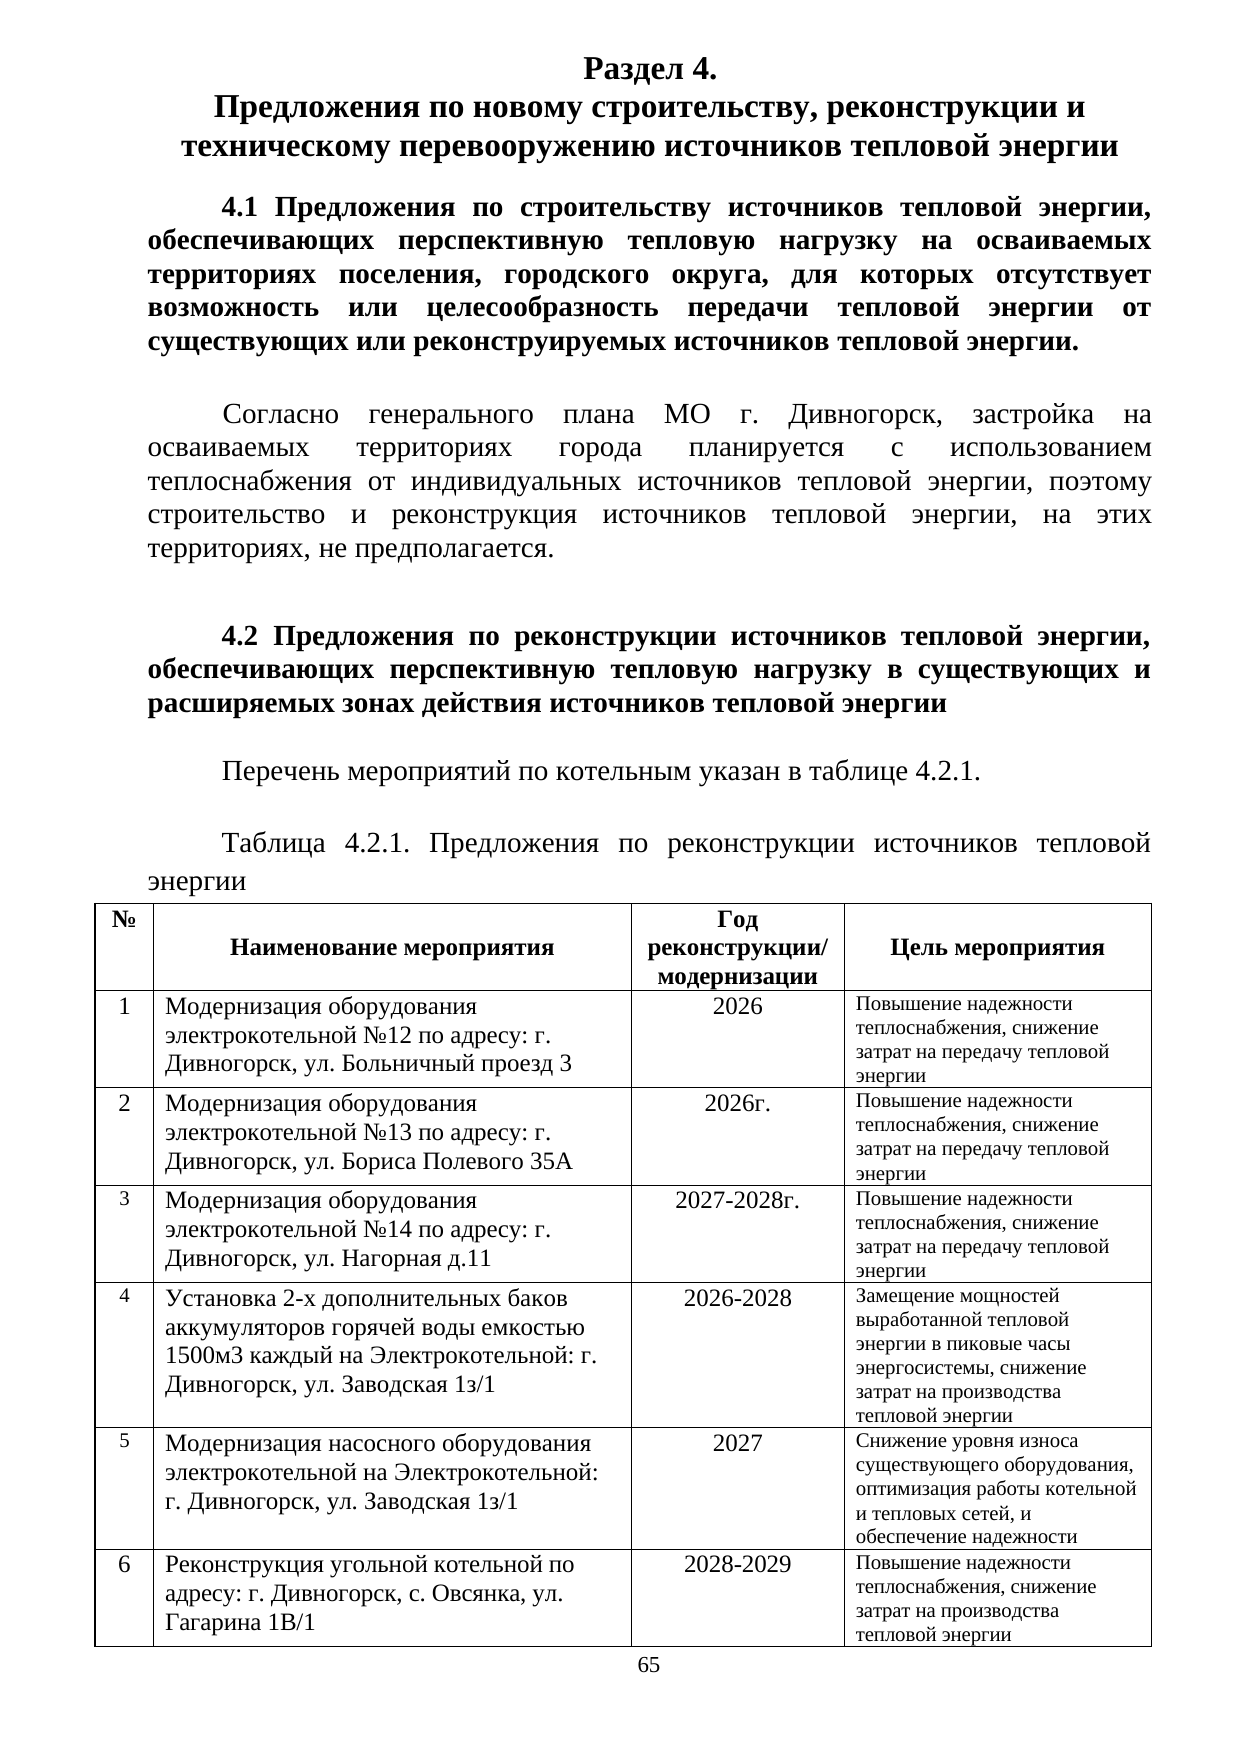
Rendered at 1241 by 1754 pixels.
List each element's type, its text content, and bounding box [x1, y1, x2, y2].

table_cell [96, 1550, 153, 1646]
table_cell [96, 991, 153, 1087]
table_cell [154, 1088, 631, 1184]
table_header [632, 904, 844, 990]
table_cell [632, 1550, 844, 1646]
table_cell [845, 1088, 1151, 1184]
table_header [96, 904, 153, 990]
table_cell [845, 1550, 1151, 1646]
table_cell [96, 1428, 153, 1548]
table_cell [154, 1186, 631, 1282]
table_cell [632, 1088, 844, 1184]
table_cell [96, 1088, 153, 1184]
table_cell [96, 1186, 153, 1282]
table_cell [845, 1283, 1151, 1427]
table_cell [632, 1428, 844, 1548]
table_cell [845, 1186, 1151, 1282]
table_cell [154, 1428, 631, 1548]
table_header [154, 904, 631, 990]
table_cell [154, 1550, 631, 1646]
text Предложения по новому строительству, реконструкции и техническому перевооружению источников тепловой энергии [180, 87, 1119, 163]
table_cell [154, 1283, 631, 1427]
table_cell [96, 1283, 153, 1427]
subtitle Предложения по строительству источников тепловой энергии, обеспечивающих перспективную тепловую нагрузку на осваиваемых территориях поселения, городского округа, для которых отсутствует возможность или целесообразность передачи тепловой энергии от существующих или реконструируемых источников тепловой энергии. [147, 189, 1151, 356]
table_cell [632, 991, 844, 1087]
subtitle Предложения по реконструкции источников тепловой энергии, обеспечивающих перспективную тепловую нагрузку в существующих и расширяемых зонах действия источников тепловой энергии [147, 618, 1151, 718]
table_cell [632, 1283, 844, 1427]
text Перечень мероприятий по котельным указан в таблице 4.2.1. [222, 753, 1196, 786]
text Согласно генерального плана МО г. Дивногорск, застройка на осваиваемых территориях города планируется с использованием теплоснабжения от индивидуальных источников тепловой энергии, поэтому строительство и реконструкция источников тепловой энергии, на этих территориях, не предполагается. [147, 396, 1152, 563]
text Таблица 4.2.1. Предложения по реконструкции источников тепловой энергии [147, 825, 1151, 897]
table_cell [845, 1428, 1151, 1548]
subtitle Раздел 4. [154, 48, 1146, 87]
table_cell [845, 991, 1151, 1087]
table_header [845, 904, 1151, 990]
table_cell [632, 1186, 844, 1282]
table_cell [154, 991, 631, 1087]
